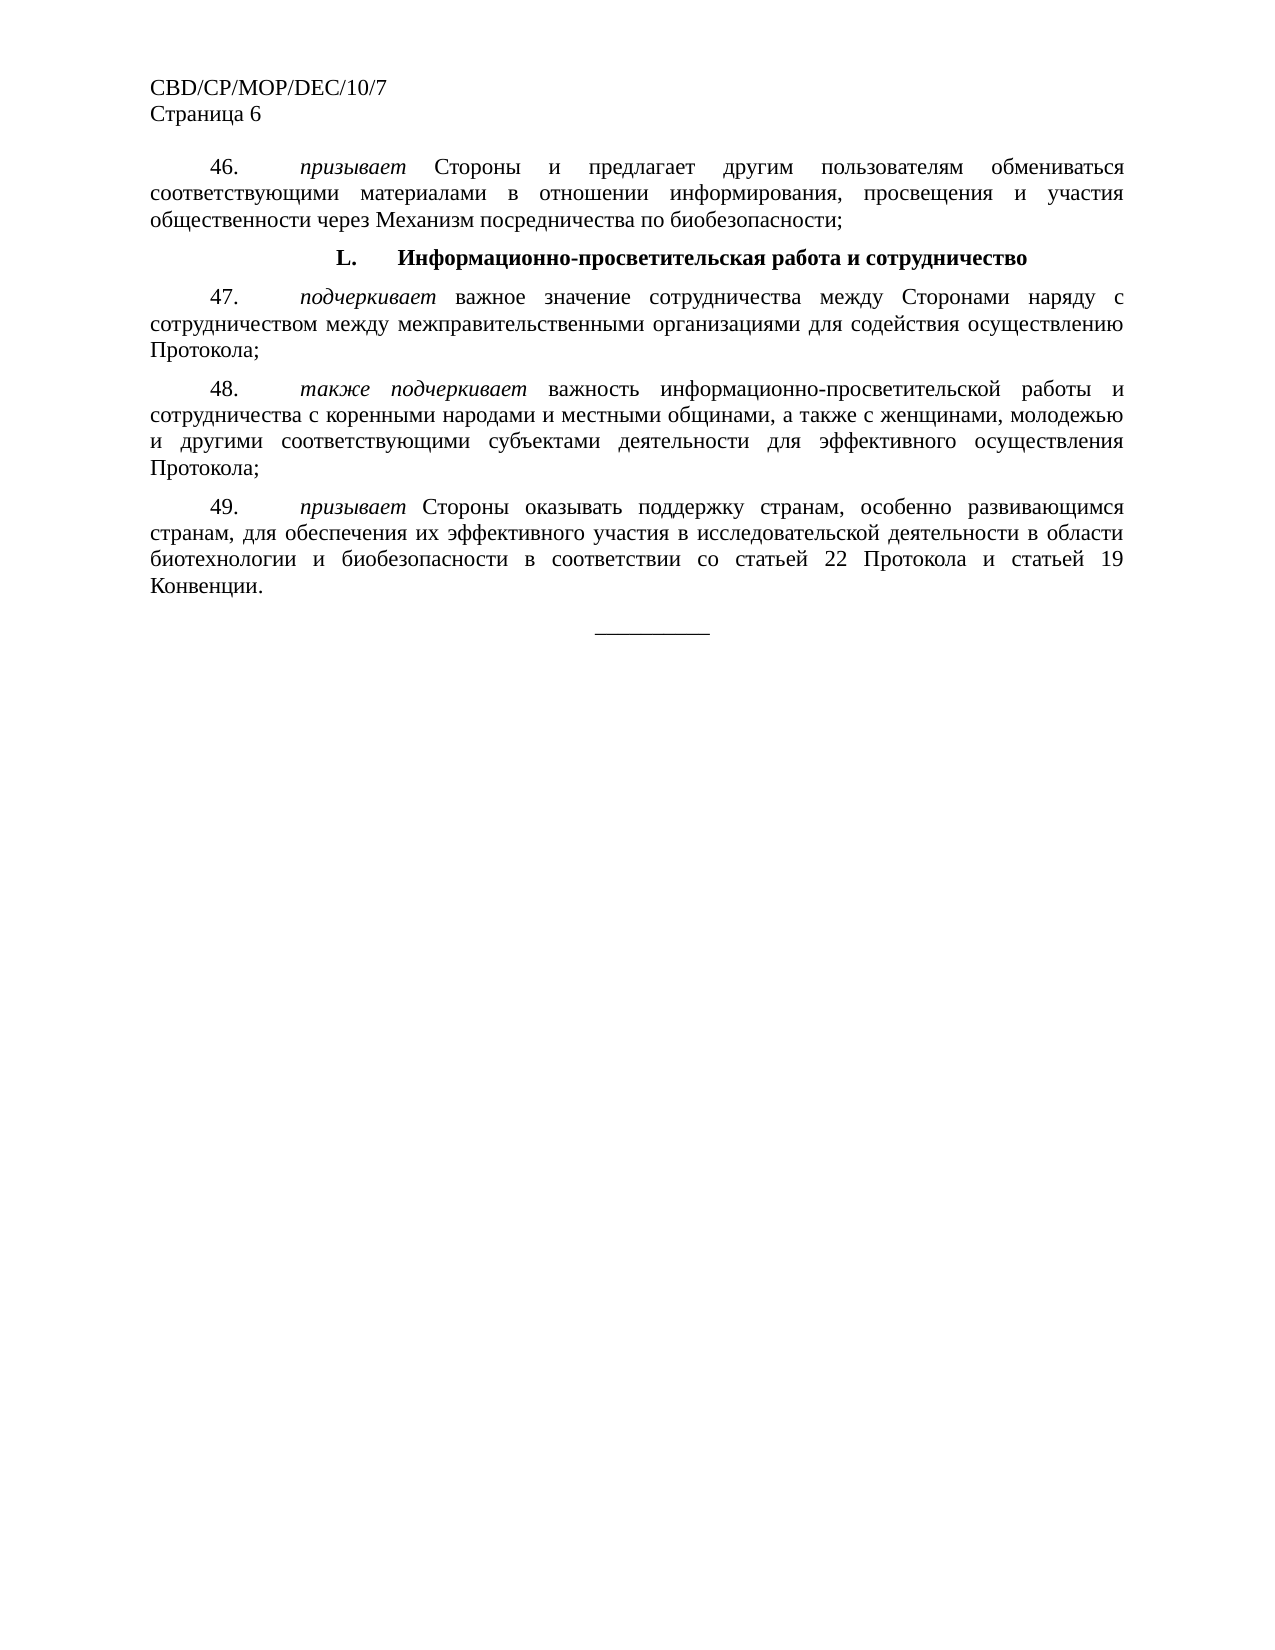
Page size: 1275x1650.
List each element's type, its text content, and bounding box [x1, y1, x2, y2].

list призывает Стороны и предлагает другим пользователям обмениваться соответствующими материалами в отношении информирования, просвещения и участия общественности через Механизм посредничества по биобезопасности; [150, 153, 1125, 232]
list также подчеркивает важность информационно-просветительской работы и сотрудничества с коренными народами и местными общинами, а также с женщинами, молодежью и другими соответствующими субъектами деятельности для эффективного осуществления Протокола; [150, 375, 1125, 480]
list подчеркивает важное значение сотрудничества между Сторонами наряду с сотрудничеством между межправительственными организациями для содействия осуществлению Протокола; [150, 283, 1125, 362]
text L. Информационно-просветительская работа и сотрудничество [150, 244, 1125, 271]
list призывает Стороны оказывать поддержку странам, особенно развивающимся странам, для обеспечения их эффективного участия в исследовательской деятельности в области биотехнологии и биобезопасности в соответствии со статьей 22 Протокола и статьей 19 Конвенции. [150, 493, 1125, 598]
list __________ [179, 611, 1125, 637]
